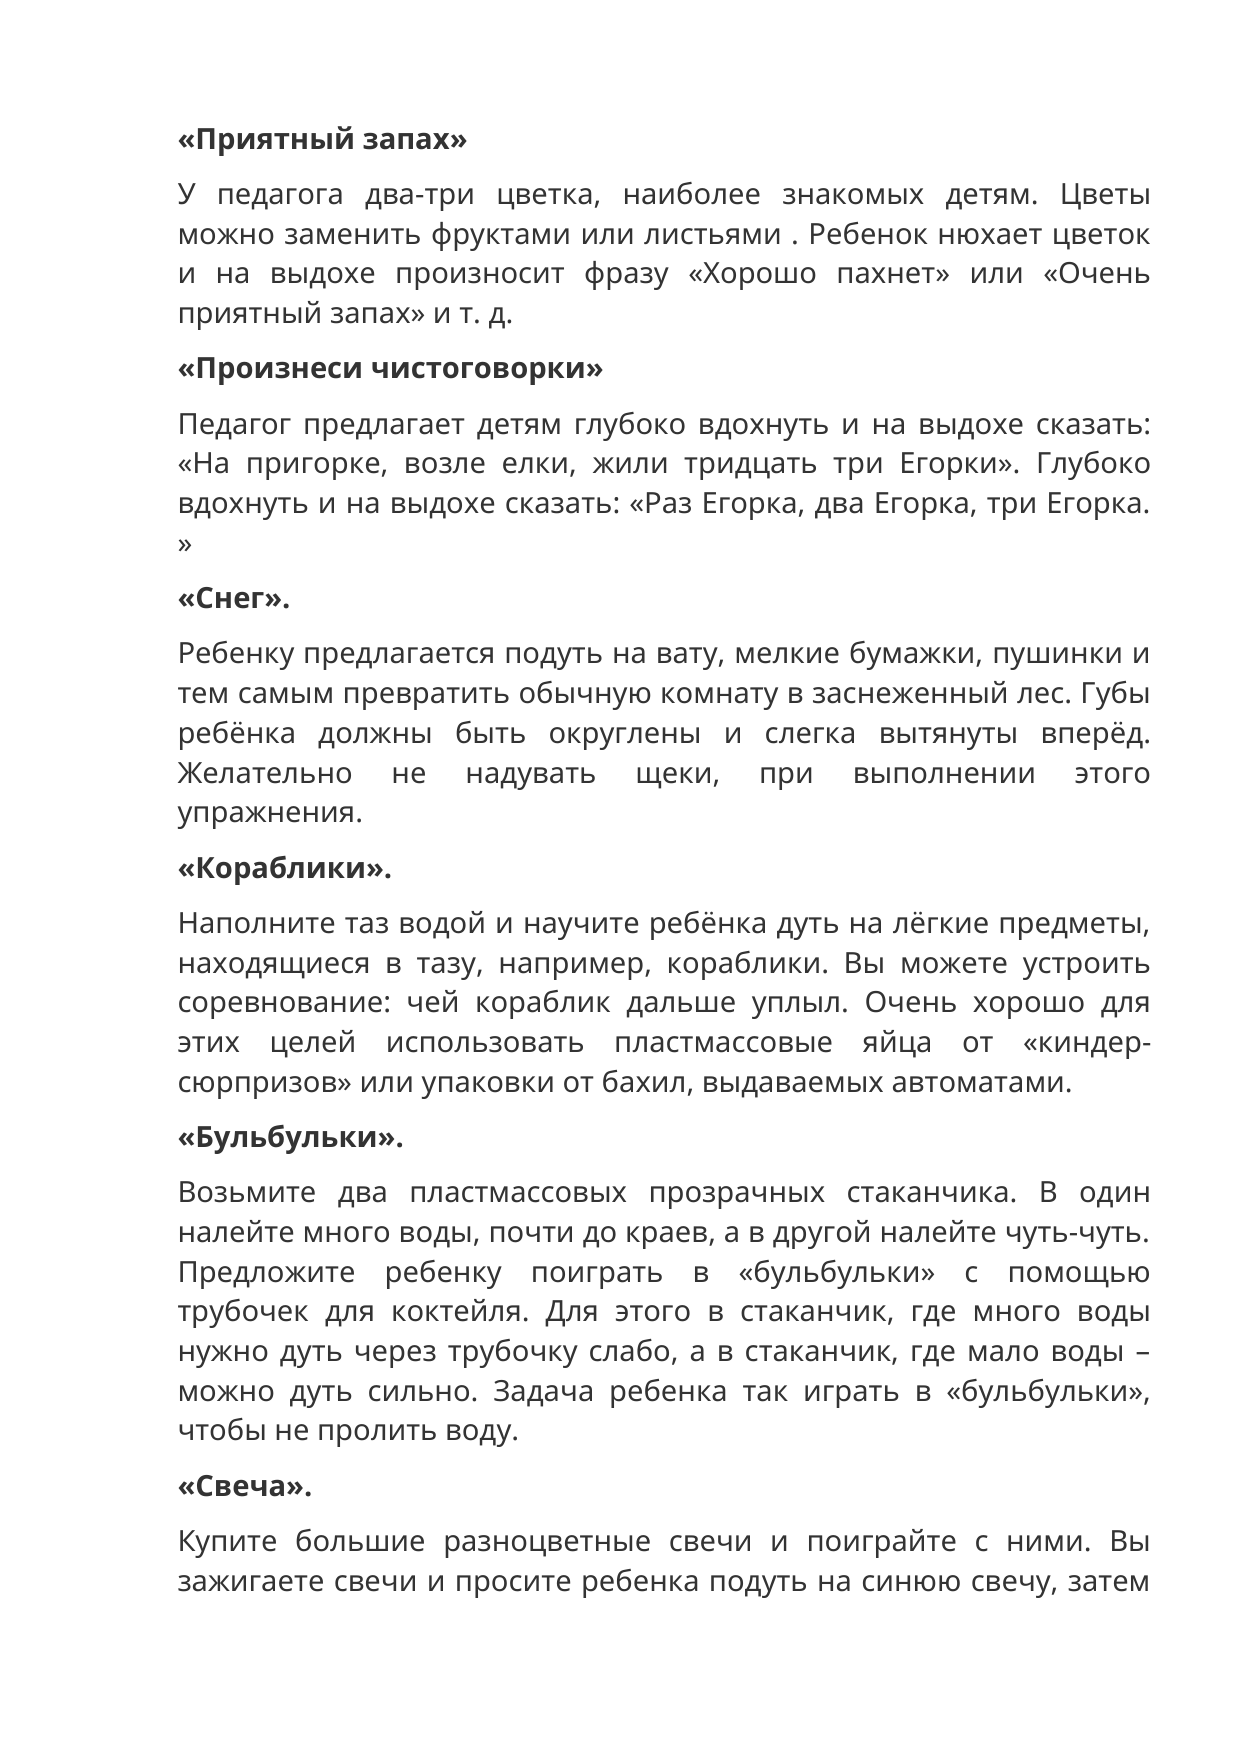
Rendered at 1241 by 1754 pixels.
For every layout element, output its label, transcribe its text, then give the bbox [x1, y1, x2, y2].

text Наполните таз водой и научите ребёнка дуть на лёгкие предметы, находящиеся в тазу, например, кораблики. Вы можете устроить соревнование: чей кораблик дальше уплыл. Очень хорошо для этих целей использовать пластмассовые яйца от «киндер-сюрпризов» или упаковки от бахил, выдаваемых автоматами. [177, 902, 1152, 1101]
text Возьмите два пластмассовых прозрачных стаканчика. В один налейте много воды, почти до краев, а в другой налейте чуть-чуть. Предложите ребенку поиграть в «бульбульки» с помощью трубочек для коктейля. Для этого в стаканчик, где много воды нужно дуть через трубочку слабо, а в стаканчик, где мало воды – можно дуть сильно. Задача ребенка так играть в «бульбульки», чтобы не пролить воду. [177, 1172, 1152, 1449]
text Педагог предлагает детям глубоко вдохнуть и на выдохе сказать: «На пригорке, возле елки, жили тридцать три Егорки». Глубоко вдохнуть и на выдохе сказать: «Раз Егорка, два Егорка, три Егорка. » [177, 403, 1152, 562]
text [177, 1520, 1152, 1600]
text «Приятный запах» [177, 118, 1152, 158]
text Ребенку предлагается подуть на вату, мелкие бумажки, пушинки и тем самым превратить обычную комнату в заснеженный лес. Губы ребёнка должны быть округлены и слегка вытянуты вперёд. Желательно не надувать щеки, при выполнении этого упражнения. [177, 633, 1152, 831]
text «Кораблики». [177, 847, 1152, 887]
text У педагога два-три цветка, наиболее знакомых детям. Цветы можно заменить фруктами или листьями . Ребенок нюхает цветок и на выдохе произносит фразу «Хорошо пахнет» или «Очень приятный запах» и т. д. [177, 173, 1152, 332]
text «Снег». [177, 577, 1152, 617]
text «Бульбульки». [177, 1116, 1152, 1156]
text «Свеча». [177, 1465, 1152, 1505]
text «Произнеси чистоговорки» [177, 348, 1152, 387]
